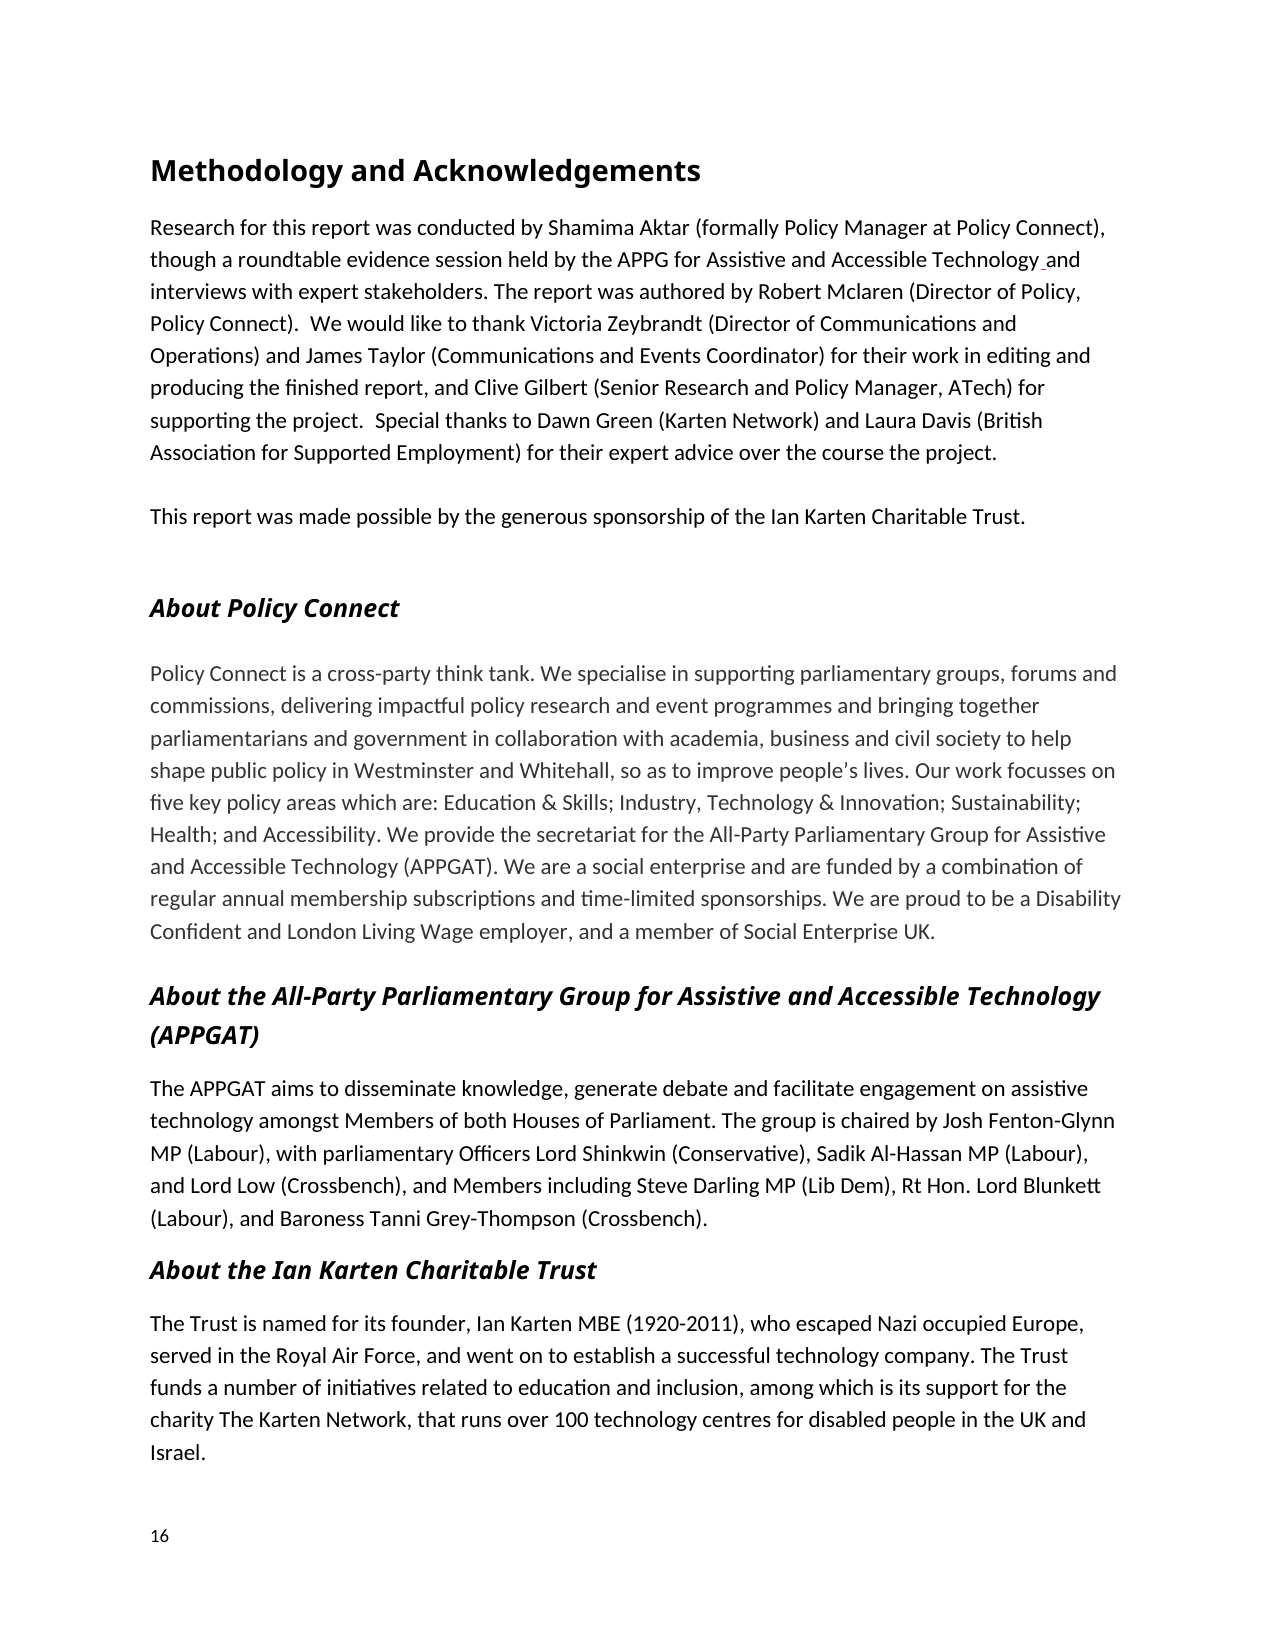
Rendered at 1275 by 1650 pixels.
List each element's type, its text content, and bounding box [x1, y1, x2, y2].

text Research for this report was conducted by Shamima Aktar (formally Policy Manager at Policy Connect), though a roundtable evidence session held by the APPG for Assistive and Accessible Technology and interviews with expert stakeholders. The report was authored by Robert Mclaren (Director of Policy, Policy Connect). We would like to thank Victoria Zeybrandt (Director of Communications and Operations) and James Taylor (Communications and Events Coordinator) for their work in editing and producing the finished report, and Clive Gilbert (Senior Research and Policy Manager, ATech) for supporting the project. Special thanks to Dawn Green (Karten Network) and Laura Davis (British Association for Supported Employment) for their expert advice over the course the project. [150, 213, 1125, 466]
text The Trust is named for its founder, Ian Karten MBE (1920-2011), who escaped Nazi occupied Europe, served in the Royal Air Force, and went on to establish a successful technology company. The Trust funds a number of initiatives related to education and inclusion, among which is its support for the charity The Karten Network, that runs over 100 technology centres for disabled people in the UK and Israel. [150, 1309, 1125, 1466]
text This report was made possible by the generous sponsorship of the Ian Karten Charitable Trust. [150, 502, 1125, 530]
text The APPGAT aims to disseminate knowledge, generate debate and facilitate engagement on assistive technology amongst Members of both Houses of Parliament. The group is chaired by Josh Fenton-Glynn MP (Labour), with parliamentary Officers Lord Shinkwin (Conservative), Sadik Al-Hassan MP (Labour), and Lord Low (Crossbench), and Members including Steve Darling MP (Lib Dem), Rt Hon. Lord Blunkett (Labour), and Baroness Tanni Grey-Thompson (Crossbench). [150, 1074, 1125, 1232]
subtitle About the All-Party Parliamentary Group for Assistive and Accessible Technology (APPGAT) [150, 978, 1125, 1052]
subtitle About the Ian Karten Charitable Trust [150, 1253, 1125, 1287]
text Policy Connect is a cross-party think tank. We specialise in supporting parliamentary groups, forums and commissions, delivering impactful policy research and event programmes and bringing together parliamentarians and government in collaboration with academia, business and civil society to help shape public policy in Westminster and Whitehall, so as to improve people’s lives. Our work focusses on five key policy areas which are: Education & Skills; Industry, Technology & Innovation; Sustainability; Health; and Accessibility. We provide the secretariat for the All-Party Parliamentary Group for Assistive and Accessible Technology (APPGAT). We are a social enterprise and are funded by a combination of regular annual membership subscriptions and time-limited sponsorships. We are proud to be a Disability Confident and London Living Wage employer, and a member of Social Enterprise UK. [150, 659, 1125, 945]
subtitle About Policy Connect [150, 591, 1125, 625]
subtitle Methodology and Acknowledgements [150, 150, 1125, 190]
